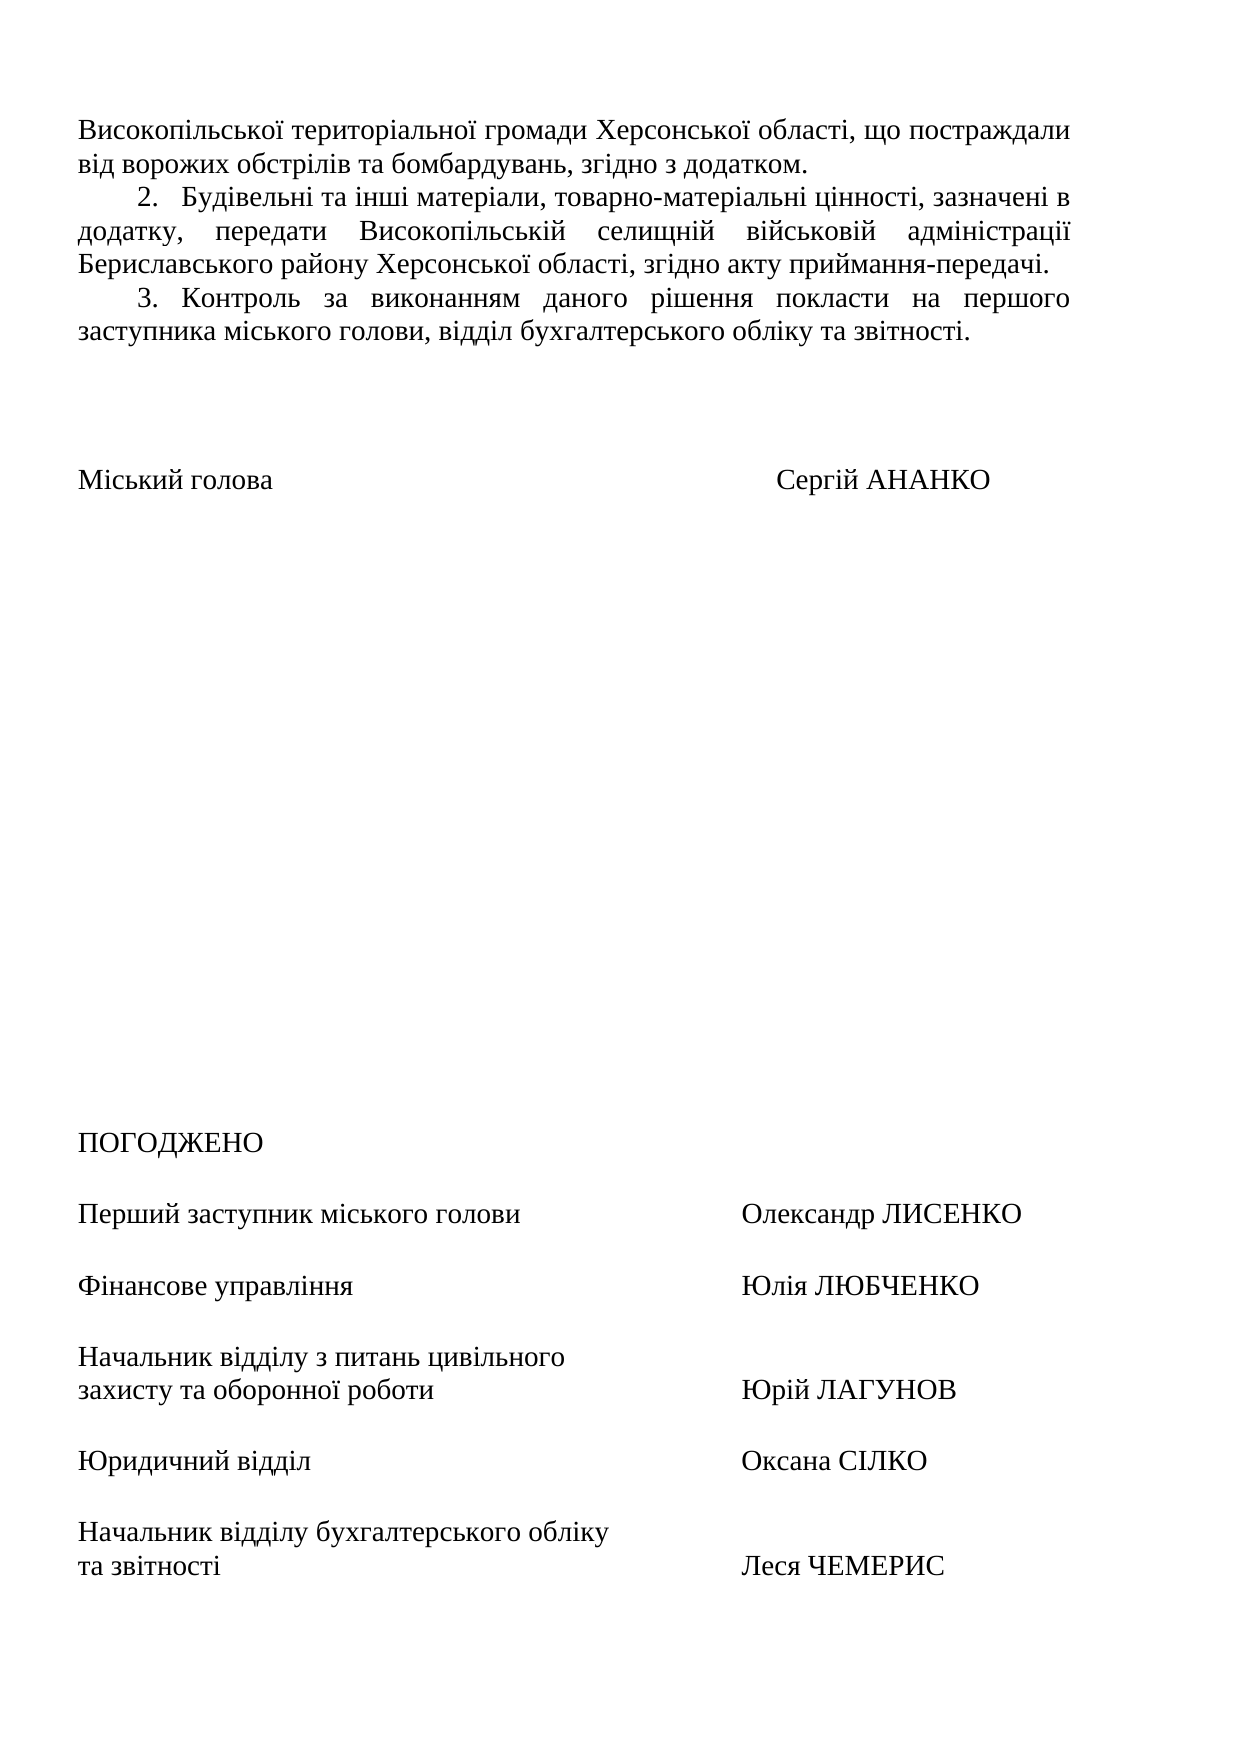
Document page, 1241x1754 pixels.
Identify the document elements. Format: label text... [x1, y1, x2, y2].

text Міський голова Сергій АНАНКО [78, 462, 1101, 496]
text захисту та оборонної роботи Юрій ЛАГУНОВ [78, 1372, 1101, 1406]
list Будівельні та інші матеріали, товарно-матеріальні цінності, зазначені в додатку, передати Високопільській селищній військовій адміністрації Бериславського району Херсонської області, згідно акту приймання-передачі. [78, 179, 1071, 246]
text 3. Контроль за виконанням даного рішення покласти на першого заступника міського голови, відділ бухгалтерського обліку та звітності. [78, 280, 1071, 347]
text Фінансове управління Юлія ЛЮБЧЕНКО [78, 1268, 1101, 1301]
text Начальник відділу з питань цивільного [78, 1339, 1101, 1372]
list Будівельні та інші матеріали, товарно-матеріальні цінності, зазначені в додатку, передати Високопільській селищній військовій адміністрації Бериславського району Херсонської області, згідно акту приймання-передачі. [629, 246, 1071, 280]
text Начальник відділу бухгалтерського обліку [78, 1514, 1101, 1548]
text та звітності Леся ЧЕМЕРИС [78, 1548, 1101, 1581]
text Юридичний відділ Оксана СІЛКО [78, 1443, 1101, 1477]
text Перший заступник міського голови Олександр ЛИСЕНКО [78, 1197, 1101, 1230]
text ПОГОДЖЕНО [78, 1126, 1101, 1159]
